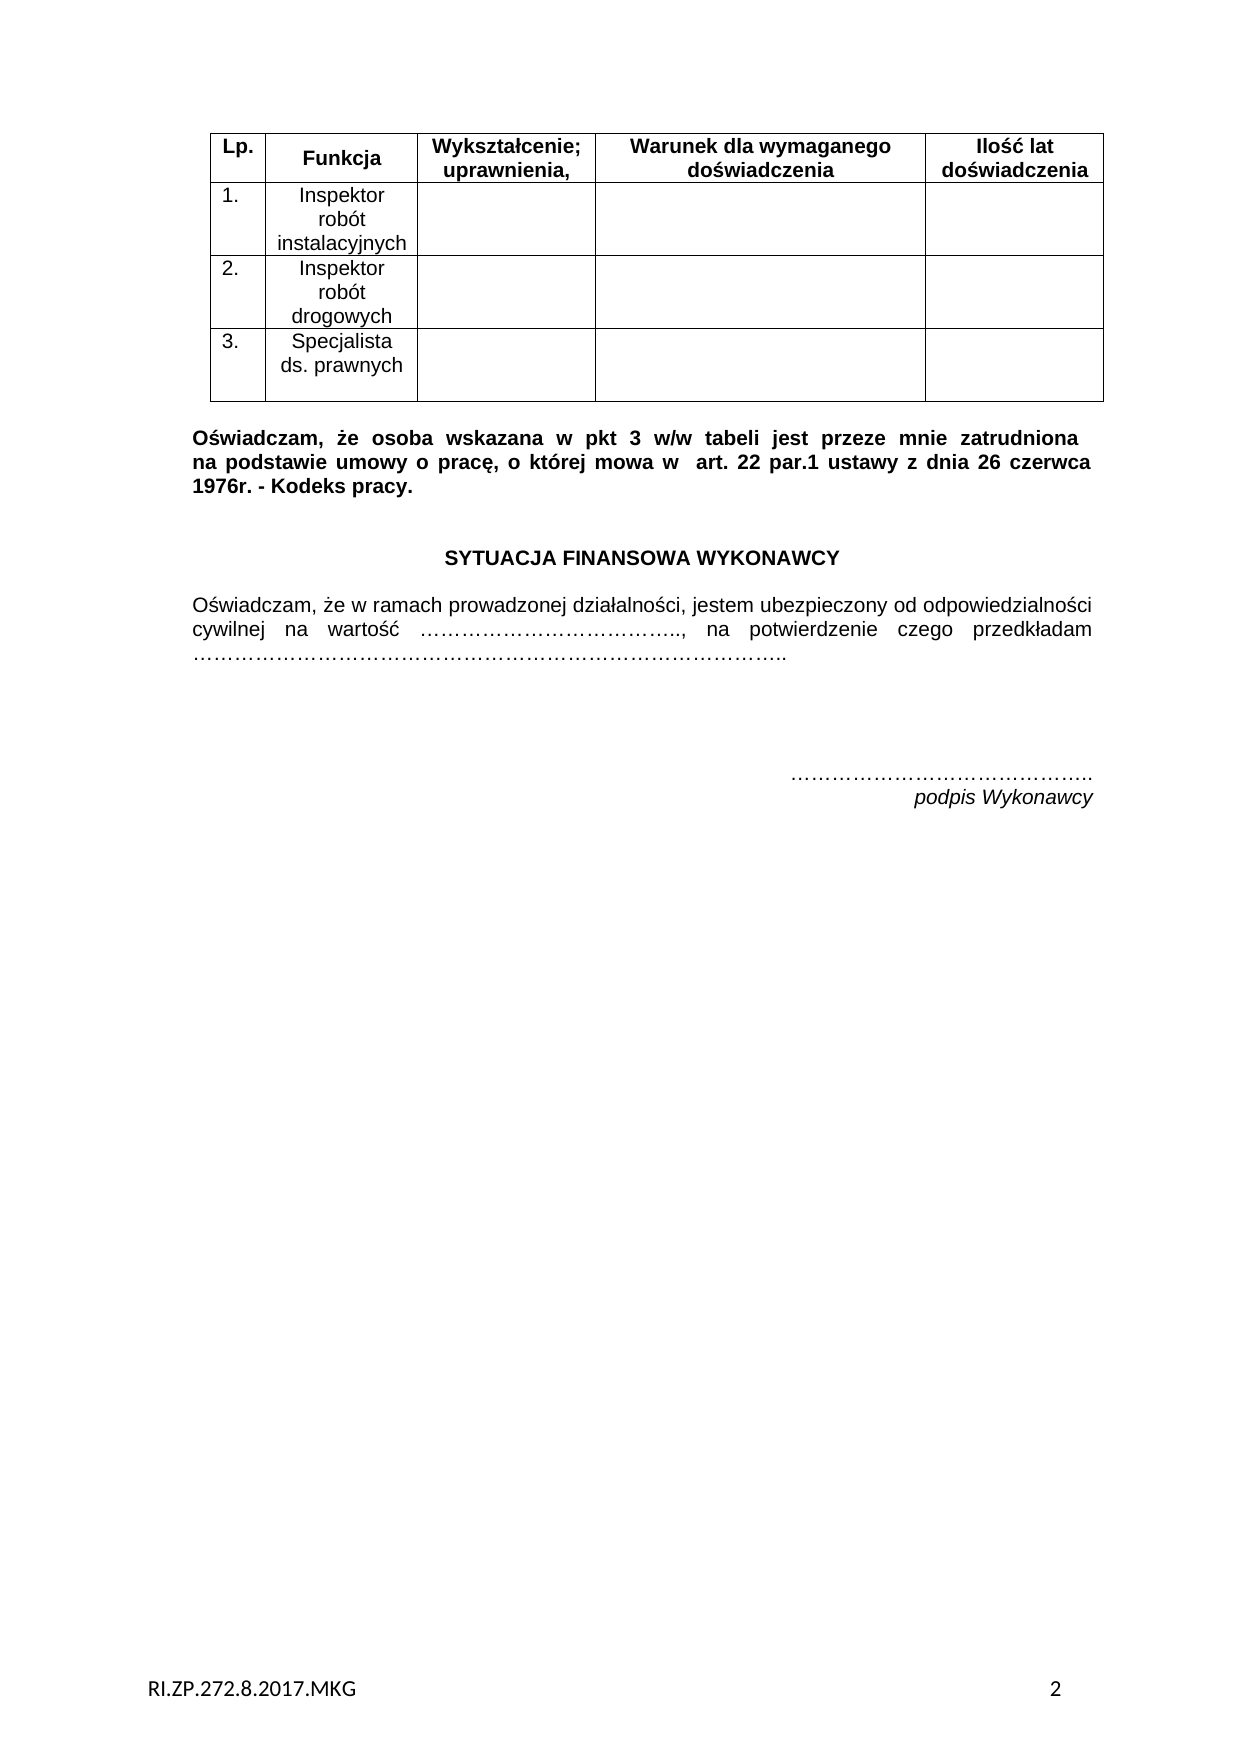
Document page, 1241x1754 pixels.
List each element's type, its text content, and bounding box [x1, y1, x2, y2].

text SYTUACJA FINANSOWA WYKONAWCY [192, 545, 1093, 569]
table_header Ilość lat doświadczenia [926, 134, 1103, 182]
table_cell Specjalista ds. prawnych [266, 329, 417, 401]
table_cell [418, 329, 595, 401]
table_header Lp. [211, 134, 265, 182]
table_cell [596, 183, 925, 255]
text Oświadczam, że w ramach prowadzonej działalności, jestem ubezpieczony od odpowiedzialności cywilnej na wartość ……………………………….., na potwierdzenie czego przedkładam ………………………………………………………………………….. [192, 593, 1093, 665]
table_cell [926, 329, 1103, 401]
table_cell [596, 329, 925, 401]
table_cell [926, 256, 1103, 328]
table_header Funkcja [266, 134, 417, 182]
table_cell [926, 183, 1103, 255]
table_cell 2. [211, 256, 265, 328]
table_cell [418, 256, 595, 328]
table_cell Inspektor robót drogowych [266, 256, 417, 328]
table_header Warunek dla wymaganego doświadczenia [596, 134, 925, 182]
table_cell 1. [211, 183, 265, 255]
table_cell 3. [211, 329, 265, 401]
text Oświadczam, że osoba wskazana w pkt 3 w/w tabeli jest przeze mnie zatrudniona na podstawie umowy o pracę, o której mowa w art. 22 par.1 ustawy z dnia 26 czerwca 1976r. - Kodeks pracy. [192, 426, 1093, 497]
table_cell [596, 256, 925, 328]
table_cell Inspektor robót instalacyjnych [266, 183, 417, 255]
text podpis Wykonawcy [192, 785, 1093, 809]
text …………………………………….. [192, 761, 1093, 785]
table_cell [418, 183, 595, 255]
table_header Wykształcenie; uprawnienia, [418, 134, 595, 182]
